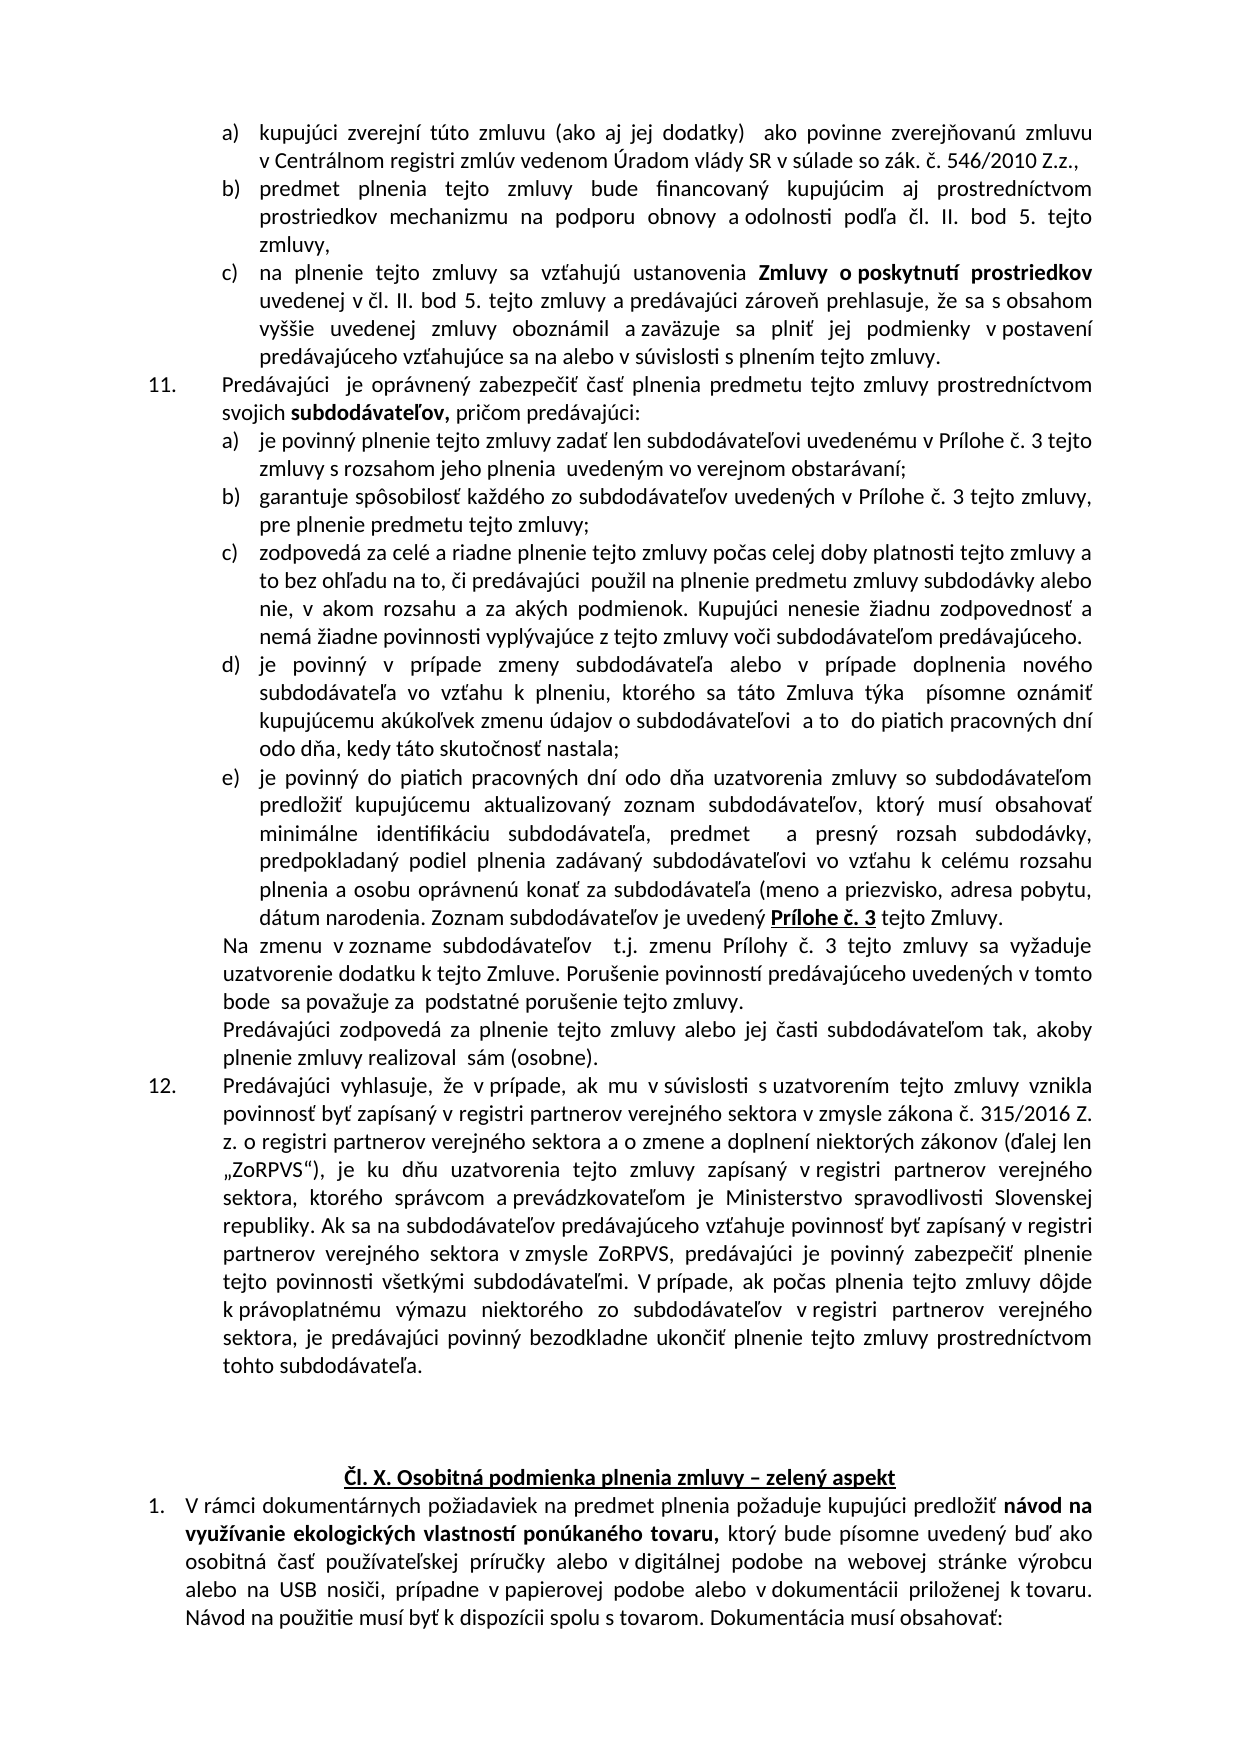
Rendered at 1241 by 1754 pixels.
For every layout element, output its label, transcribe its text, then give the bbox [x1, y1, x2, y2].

list zodpovedá za celé a riadne plnenie tejto zmluvy počas celej doby platnosti tejto zmluvy a to bez ohľadu na to, či predávajúci použil na plnenie predmetu zmluvy subdodávky alebo nie, v akom rozsahu a za akých podmienok. Kupujúci nenesie žiadnu zodpovednosť a nemá žiadne povinnosti vyplývajúce z tejto zmluvy voči subdodávateľom predávajúceho. [222, 538, 1092, 651]
list V rámci dokumentárnych požiadaviek na predmet plnenia požaduje kupujúci predložiť návod na využívanie ekologických vlastností ponúkaného tovaru, ktorý bude písomne uvedený buď ako osobitná časť používateľskej príručky alebo v digitálnej podobe na webovej stránke výrobcu alebo na USB nosiči, prípadne v papierovej podobe alebo v dokumentácii priloženej k tovaru. Návod na použitie musí byť k dispozícii spolu s tovarom. Dokumentácia musí obsahovať: [148, 1491, 1092, 1631]
list garantuje spôsobilosť každého zo subdodávateľov uvedených v Prílohe č. 3 tejto zmluvy, pre plnenie predmetu tejto zmluvy; [222, 482, 1092, 538]
subtitle Čl. X. Osobitná podmienka plnenia zmluvy – zelený aspekt [148, 1463, 1092, 1491]
list je povinný do piatich pracovných dní odo dňa uzatvorenia zmluvy so subdodávateľom predložiť kupujúcemu aktualizovaný zoznam subdodávateľov, ktorý musí obsahovať minimálne identifikáciu subdodávateľa, predmet a presný rozsah subdodávky, predpokladaný podiel plnenia zadávaný subdodávateľovi vo vzťahu k celému rozsahu plnenia a osobu oprávnenú konať za subdodávateľa (meno a priezvisko, adresa pobytu, dátum narodenia. Zoznam subdodávateľov je uvedený Prílohe č. 3 tejto Zmluvy. [222, 763, 1092, 931]
list predmet plnenia tejto zmluvy bude financovaný kupujúcim aj prostredníctvom prostriedkov mechanizmu na podporu obnovy a odolnosti podľa čl. II. bod 5. tejto zmluvy, [222, 174, 1092, 258]
list je povinný plnenie tejto zmluvy zadať len subdodávateľovi uvedenému v Prílohe č. 3 tejto zmluvy s rozsahom jeho plnenia uvedeným vo verejnom obstarávaní; [222, 426, 1092, 482]
text Predávajúci zodpovedá za plnenie tejto zmluvy alebo jej časti subdodávateľom tak, akoby plnenie zmluvy realizoval sám (osobne). [223, 1015, 1092, 1071]
text 12. Predávajúci vyhlasuje, že v prípade, ak mu v súvislosti s uzatvorením tejto zmluvy vznikla povinnosť byť zapísaný v registri partnerov verejného sektora v zmysle zákona č. 315/2016 Z. z. o registri partnerov verejného sektora a o zmene a doplnení niektorých zákonov (ďalej len „ZoRPVS“), je ku dňu uzatvorenia tejto zmluvy zapísaný v registri partnerov verejného sektora, ktorého správcom a prevádzkovateľom je Ministerstvo spravodlivosti Slovenskej republiky. Ak sa na subdodávateľov predávajúceho vzťahuje povinnosť byť zapísaný v registri partnerov verejného sektora v zmysle ZoRPVS, predávajúci je povinný zabezpečiť plnenie tejto povinnosti všetkými subdodávateľmi. V prípade, ak počas plnenia tejto zmluvy dôjde k právoplatnému výmazu niektorého zo subdodávateľov v registri partnerov verejného sektora, je predávajúci povinný bezodkladne ukončiť plnenie tejto zmluvy prostredníctvom tohto subdodávateľa. [148, 1071, 1092, 1379]
list na plnenie tejto zmluvy sa vzťahujú ustanovenia Zmluvy o poskytnutí prostriedkov uvedenej v čl. II. bod 5. tejto zmluvy a predávajúci zároveň prehlasuje, že sa s obsahom vyššie uvedenej zmluvy oboznámil a zaväzuje sa plniť jej podmienky v postavení predávajúceho vzťahujúce sa na alebo v súvislosti s plnením tejto zmluvy. [222, 258, 1092, 370]
list je povinný v prípade zmeny subdodávateľa alebo v prípade doplnenia nového subdodávateľa vo vzťahu k plneniu, ktorého sa táto Zmluva týka písomne oznámiť kupujúcemu akúkoľvek zmenu údajov o subdodávateľovi a to do piatich pracovných dní odo dňa, kedy táto skutočnosť nastala; [222, 651, 1092, 763]
text Na zmenu v zozname subdodávateľov t.j. zmenu Prílohy č. 3 tejto zmluvy sa vyžaduje uzatvorenie dodatku k tejto Zmluve. Porušenie povinností predávajúceho uvedených v tomto bode sa považuje za podstatné porušenie tejto zmluvy. [223, 931, 1092, 1015]
list kupujúci zverejní túto zmluvu (ako aj jej dodatky) ako povinne zverejňovanú zmluvu v Centrálnom registri zmlúv vedenom Úradom vlády SR v súlade so zák. č. 546/2010 Z.z., [222, 118, 1092, 174]
text 11. Predávajúci je oprávnený zabezpečiť časť plnenia predmetu tejto zmluvy prostredníctvom svojich subdodávateľov, pričom predávajúci: [148, 370, 1092, 426]
